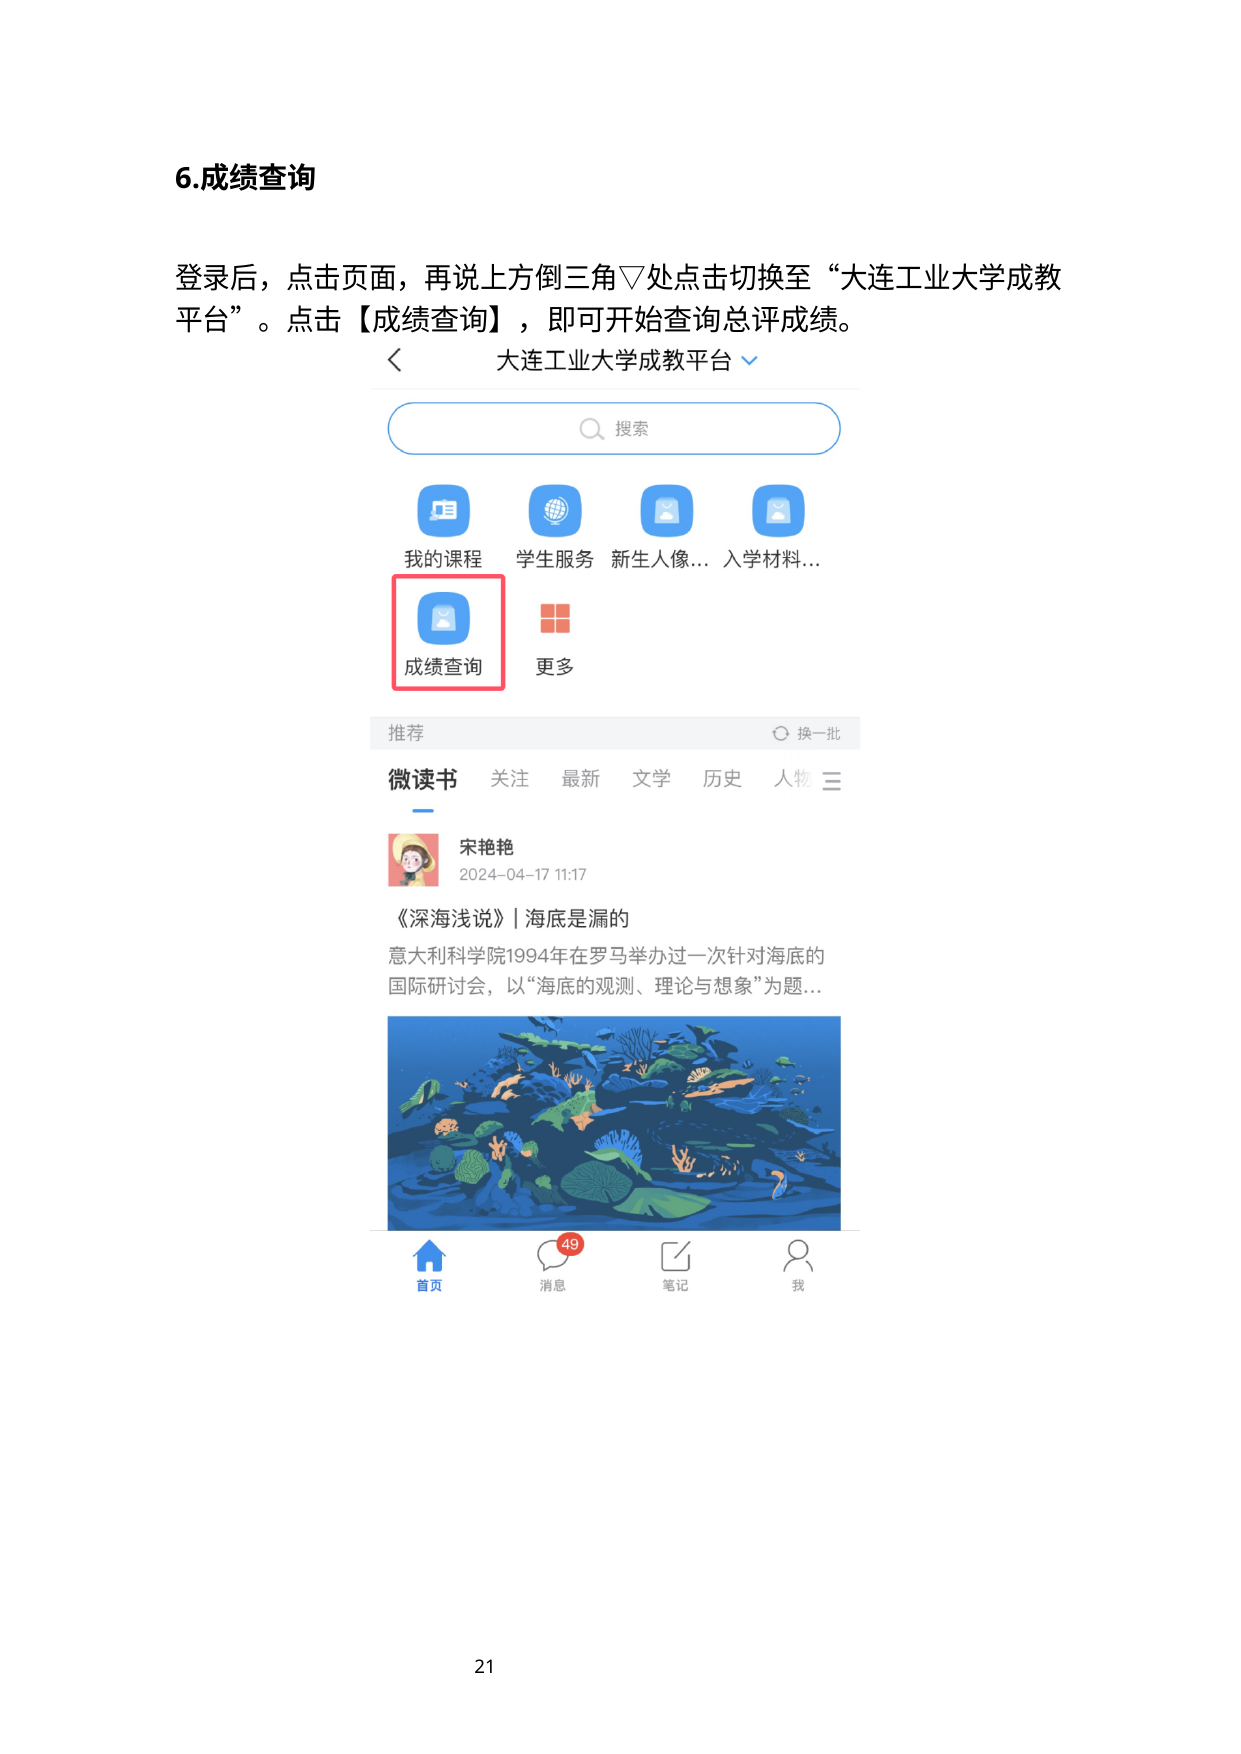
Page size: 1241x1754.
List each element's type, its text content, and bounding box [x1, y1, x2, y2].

subtitle 6.成绩查询 [175, 154, 1073, 197]
text 登录后，点击页面，再说上方倒三角▽处点击切换至“大连工业大学成教平台”。点击【成绩查询】，即可开始查询总评成绩。 [175, 254, 1073, 339]
picture [370, 338, 879, 1304]
